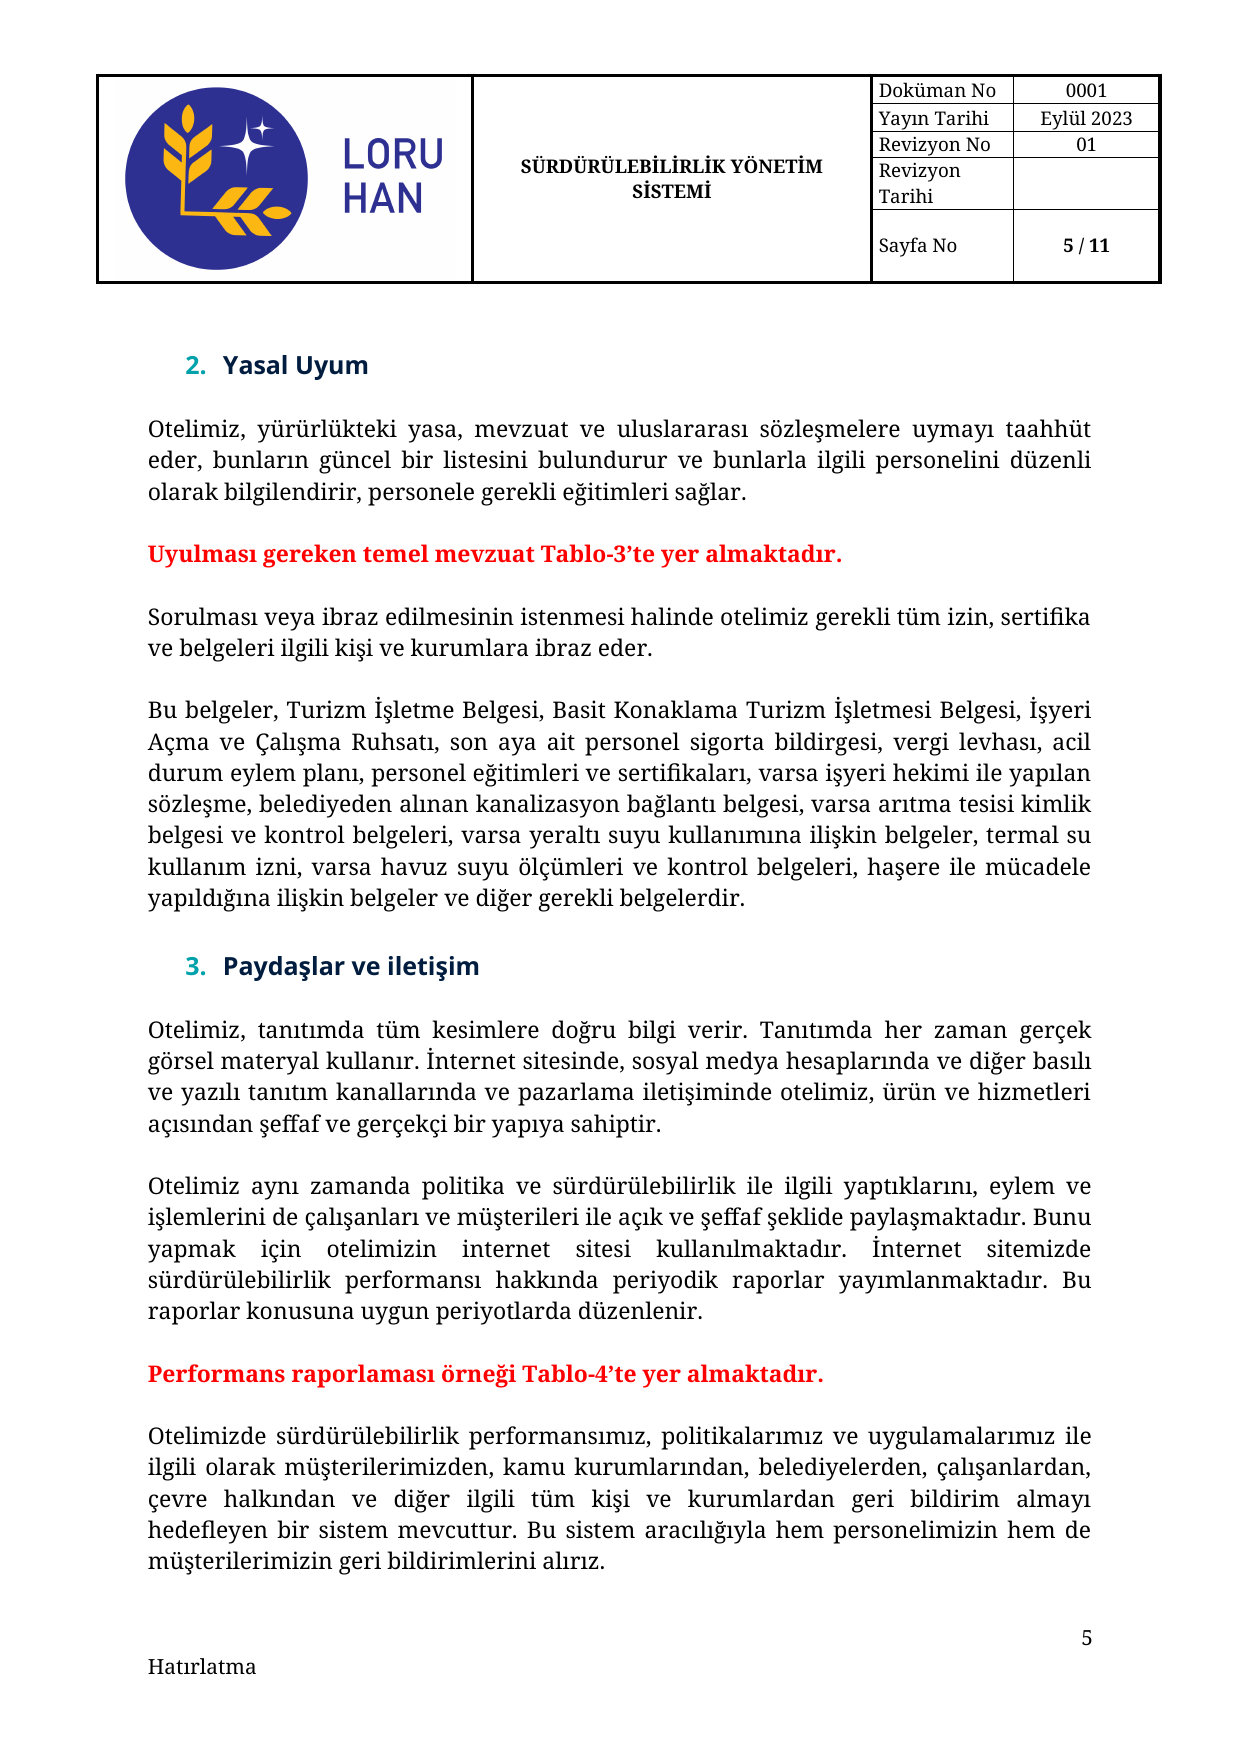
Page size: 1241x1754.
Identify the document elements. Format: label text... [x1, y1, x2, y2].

subtitle Yasal Uyum [185, 348, 1093, 382]
subtitle Paydaşlar ve iletişim [185, 948, 1093, 982]
text Uyulması gereken temel mevzuat Tablo-3’te yer almaktadır. [148, 538, 1093, 569]
text Otelimiz aynı zamanda politika ve sürdürülebilirlik ile ilgili yaptıklarını, eylem ve işlemlerini de çalışanları ve müşterileri ile açık ve şeffaf şeklide paylaşmaktadır. Bunu yapmak için otelimizin internet sitesi kullanılmaktadır. İnternet sitemizde sürdürülebilirlik performansı hakkında periyodik raporlar yayımlanmaktadır. Bu raporlar konusuna uygun periyotlarda düzenlenir. [148, 1170, 1093, 1326]
text Otelimizde sürdürülebilirlik performansımız, politikalarımız ve uygulamalarımız ile ilgili olarak müşterilerimizden, kamu kurumlarından, belediyelerden, çalışanlardan, çevre halkından ve diğer ilgili tüm kişi ve kurumlardan geri bildirim almayı hedefleyen bir sistem mevcuttur. Bu sistem aracılığıyla hem personelimizin hem de müşterilerimizin geri bildirimlerini alırız. [148, 1420, 1093, 1576]
text Otelimiz, tanıtımda tüm kesimlere doğru bilgi verir. Tanıtımda her zaman gerçek görsel materyal kullanır. İnternet sitesinde, sosyal medya hesaplarında ve diğer basılı ve yazılı tanıtım kanallarında ve pazarlama iletişiminde otelimiz, ürün ve hizmetleri açısından şeffaf ve gerçekçi bir yapıya sahiptir. [148, 1014, 1093, 1139]
picture [115, 77, 455, 281]
text Bu belgeler, Turizm İşletme Belgesi, Basit Konaklama Turizm İşletmesi Belgesi, İşyeri Açma ve Çalışma Ruhsatı, son aya ait personel sigorta bildirgesi, vergi levhası, acil durum eylem planı, personel eğitimleri ve sertifikaları, varsa işyeri hekimi ile yapılan sözleşme, belediyeden alınan kanalizasyon bağlantı belgesi, varsa arıtma tesisi kimlik belgesi ve kontrol belgeleri, varsa yeraltı suyu kullanımına ilişkin belgeler, termal su kullanım izni, varsa havuz suyu ölçümleri ve kontrol belgeleri, haşere ile mücadele yapıldığına ilişkin belgeler ve diğer gerekli belgelerdir. [148, 694, 1093, 913]
text Otelimiz, yürürlükteki yasa, mevzuat ve uluslararası sözleşmelere uymayı taahhüt eder, bunların güncel bir listesini bulundurur ve bunlarla ilgili personelini düzenli olarak bilgilendirir, personele gerekli eğitimleri sağlar. [148, 413, 1093, 507]
text Performans raporlaması örneği Tablo-4’te yer almaktadır. [148, 1357, 1093, 1389]
text Sorulması veya ibraz edilmesinin istenmesi halinde otelimiz gerekli tüm izin, sertifika ve belgeleri ilgili kişi ve kurumlara ibraz eder. [148, 601, 1093, 663]
